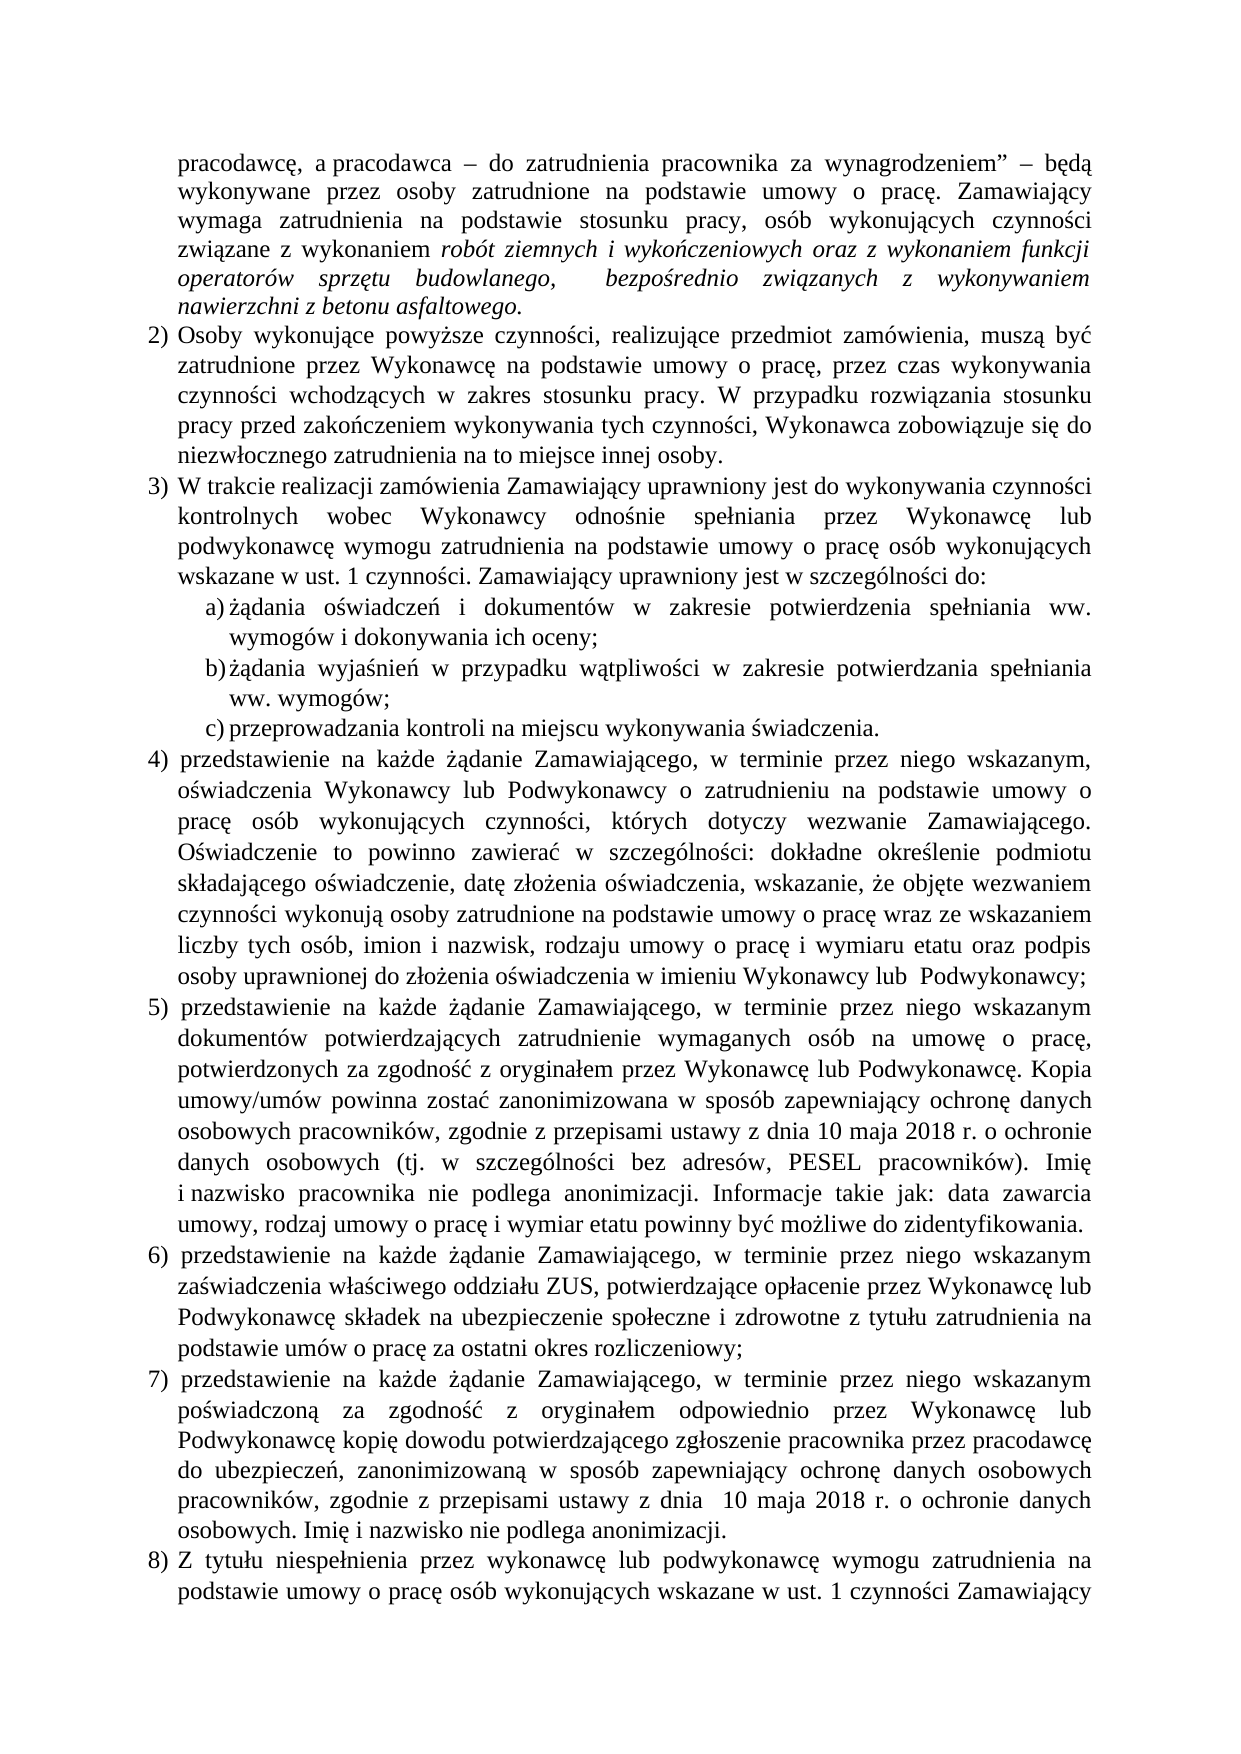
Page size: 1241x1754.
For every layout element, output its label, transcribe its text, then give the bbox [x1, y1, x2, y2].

list żądania wyjaśnień w przypadku wątpliwości w zakresie potwierdzania spełniania ww. wymogów; [205, 653, 1092, 711]
text 7) przedstawienie na każde żądanie Zamawiającego, w terminie przez niego wskazanym poświadczoną za zgodność z oryginałem odpowiednio przez Wykonawcę lub Podwykonawcę kopię dowodu potwierdzającego zgłoszenie pracownika przez pracodawcę do ubezpieczeń, zanonimizowaną w sposób zapewniający ochronę danych osobowych pracowników, zgodnie z przepisami ustawy z dnia 10 maja 2018 r. o ochronie danych osobowych. Imię i nazwisko nie podlega anonimizacji. [148, 1364, 1092, 1544]
list przeprowadzania kontroli na miejscu wykonywania świadczenia. [205, 713, 1092, 742]
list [148, 1546, 1092, 1604]
text 5) przedstawienie na każde żądanie Zamawiającego, w terminie przez niego wskazanym dokumentów potwierdzających zatrudnienie wymaganych osób na umowę o pracę, potwierdzonych za zgodność z oryginałem przez Wykonawcę lub Podwykonawcę. Kopia umowy/umów powinna zostać zanonimizowana w sposób zapewniający ochronę danych osobowych pracowników, zgodnie z przepisami ustawy z dnia 10 maja 2018 r. o ochronie danych osobowych (tj. w szczególności bez adresów, PESEL pracowników). Imię i nazwisko pracownika nie podlega anonimizacji. Informacje takie jak: data zawarcia umowy, rodzaj umowy o pracę i wymiar etatu powinny być możliwe do zidentyfikowania. [148, 992, 1092, 1238]
text 6) przedstawienie na każde żądanie Zamawiającego, w terminie przez niego wskazanym zaświadczenia właściwego oddziału ZUS, potwierdzające opłacenie przez Wykonawcę lub Podwykonawcę składek na ubezpieczenie społeczne i zdrowotne z tytułu zatrudnienia na podstawie umów o pracę za ostatni okres rozliczeniowy; [148, 1240, 1092, 1362]
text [148, 148, 1092, 320]
list żądania oświadczeń i dokumentów w zakresie potwierdzenia spełniania ww. wymogów i dokonywania ich oceny; [205, 592, 1092, 651]
list Osoby wykonujące powyższe czynności, realizujące przedmiot zamówienia, muszą być zatrudnione przez Wykonawcę na podstawie umowy o pracę, przez czas wykonywania czynności wchodzących w zakres stosunku pracy. W przypadku rozwiązania stosunku pracy przed zakończeniem wykonywania tych czynności, Wykonawca zobowiązuje się do niezwłocznego zatrudnienia na to miejsce innej osoby. [148, 320, 1092, 469]
text 4) przedstawienie na każde żądanie Zamawiającego, w terminie przez niego wskazanym, oświadczenia Wykonawcy lub Podwykonawcy o zatrudnieniu na podstawie umowy o pracę osób wykonujących czynności, których dotyczy wezwanie Zamawiającego. Oświadczenie to powinno zawierać w szczególności: dokładne określenie podmiotu składającego oświadczenie, datę złożenia oświadczenia, wskazanie, że objęte wezwaniem czynności wykonują osoby zatrudnione na podstawie umowy o pracę wraz ze wskazaniem liczby tych osób, imion i nazwisk, rodzaju umowy o pracę i wymiaru etatu oraz podpis osoby uprawnionej do złożenia oświadczenia w imieniu Wykonawcy lub Podwykonawcy; [148, 744, 1092, 990]
list W trakcie realizacji zamówienia Zamawiający uprawniony jest do wykonywania czynności kontrolnych wobec Wykonawcy odnośnie spełniania przez Wykonawcę lub podwykonawcę wymogu zatrudnienia na podstawie umowy o pracę osób wykonujących wskazane w ust. 1 czynności. Zamawiający uprawniony jest w szczególności do: [148, 471, 1092, 590]
